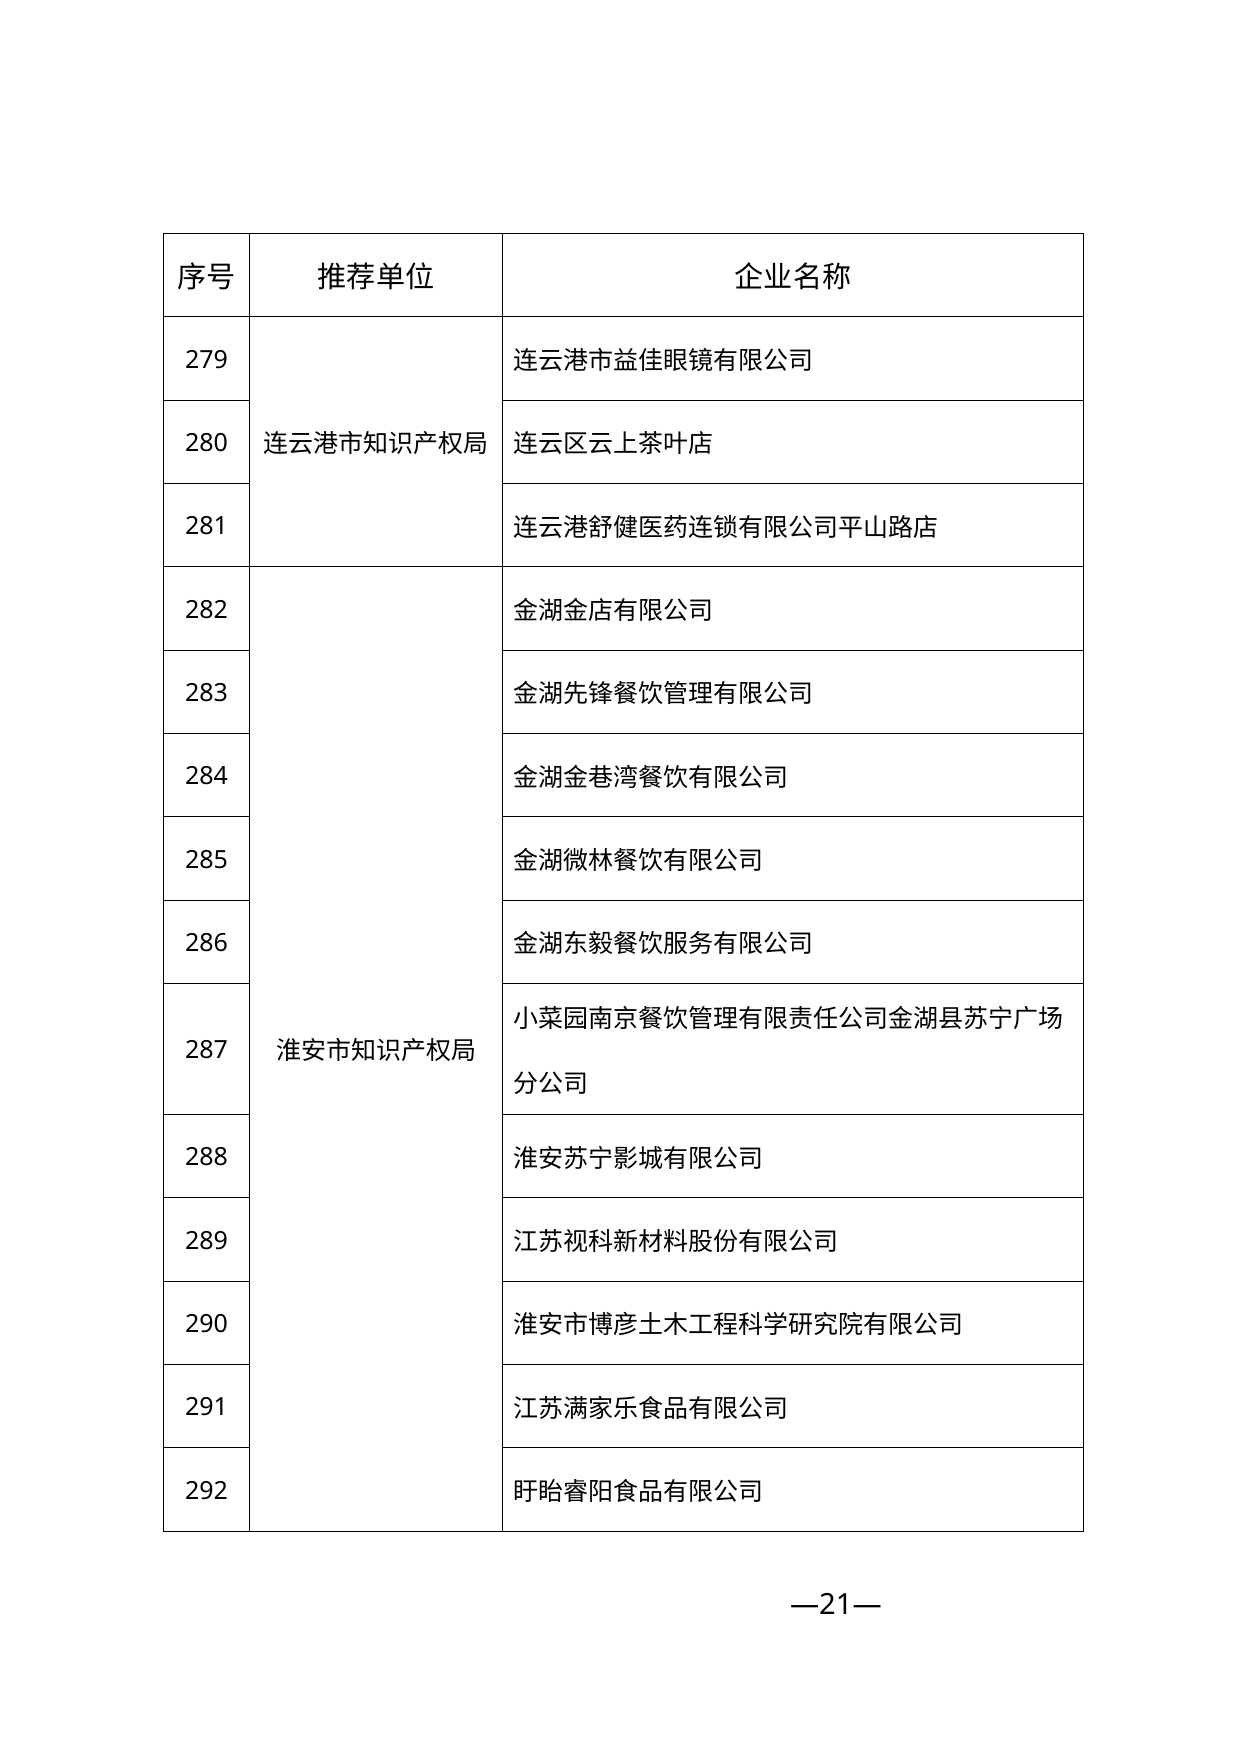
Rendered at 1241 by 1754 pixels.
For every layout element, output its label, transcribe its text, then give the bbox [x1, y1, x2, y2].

table_cell 290 [164, 1282, 249, 1364]
table_cell 285 [164, 817, 249, 899]
table_cell 金湖金店有限公司 [503, 567, 1083, 649]
table_cell 连云港市益佳眼镜有限公司 [503, 317, 1083, 399]
table_cell 281 [164, 484, 249, 566]
table_cell 291 [164, 1365, 249, 1447]
table_cell 江苏满家乐食品有限公司 [503, 1365, 1083, 1447]
table_header 序号 [164, 234, 249, 316]
table_cell 283 [164, 651, 249, 733]
table_cell 金湖先锋餐饮管理有限公司 [503, 651, 1083, 733]
table_cell 289 [164, 1198, 249, 1281]
table_cell 金湖东毅餐饮服务有限公司 [503, 901, 1083, 983]
table_cell 284 [164, 734, 249, 816]
table_cell 江苏视科新材料股份有限公司 [503, 1198, 1083, 1281]
table_cell 288 [164, 1115, 249, 1197]
table_cell 279 [164, 317, 249, 399]
table_cell 280 [164, 401, 249, 483]
table_cell 淮安市知识产权局 [250, 567, 502, 1531]
table_cell 286 [164, 901, 249, 983]
table_cell 282 [164, 567, 249, 649]
table_header 推荐单位 [250, 234, 502, 316]
table_cell 连云区云上茶叶店 [503, 401, 1083, 483]
table_header 企业名称 [503, 234, 1083, 316]
table_cell 连云港舒健医药连锁有限公司平山路店 [503, 484, 1083, 566]
table_cell 287 [164, 984, 249, 1114]
table_cell 金湖金巷湾餐饮有限公司 [503, 734, 1083, 816]
table_cell 淮安市博彦土木工程科学研究院有限公司 [503, 1282, 1083, 1364]
table_cell 淮安苏宁影城有限公司 [503, 1115, 1083, 1197]
table_cell 小菜园南京餐饮管理有限责任公司金湖县苏宁广场分公司 [503, 984, 1083, 1114]
table_cell 金湖微林餐饮有限公司 [503, 817, 1083, 899]
table_cell 292 [164, 1448, 249, 1531]
table_cell 连云港市知识产权局 [250, 317, 502, 566]
table_cell 盱眙睿阳食品有限公司 [503, 1448, 1083, 1531]
